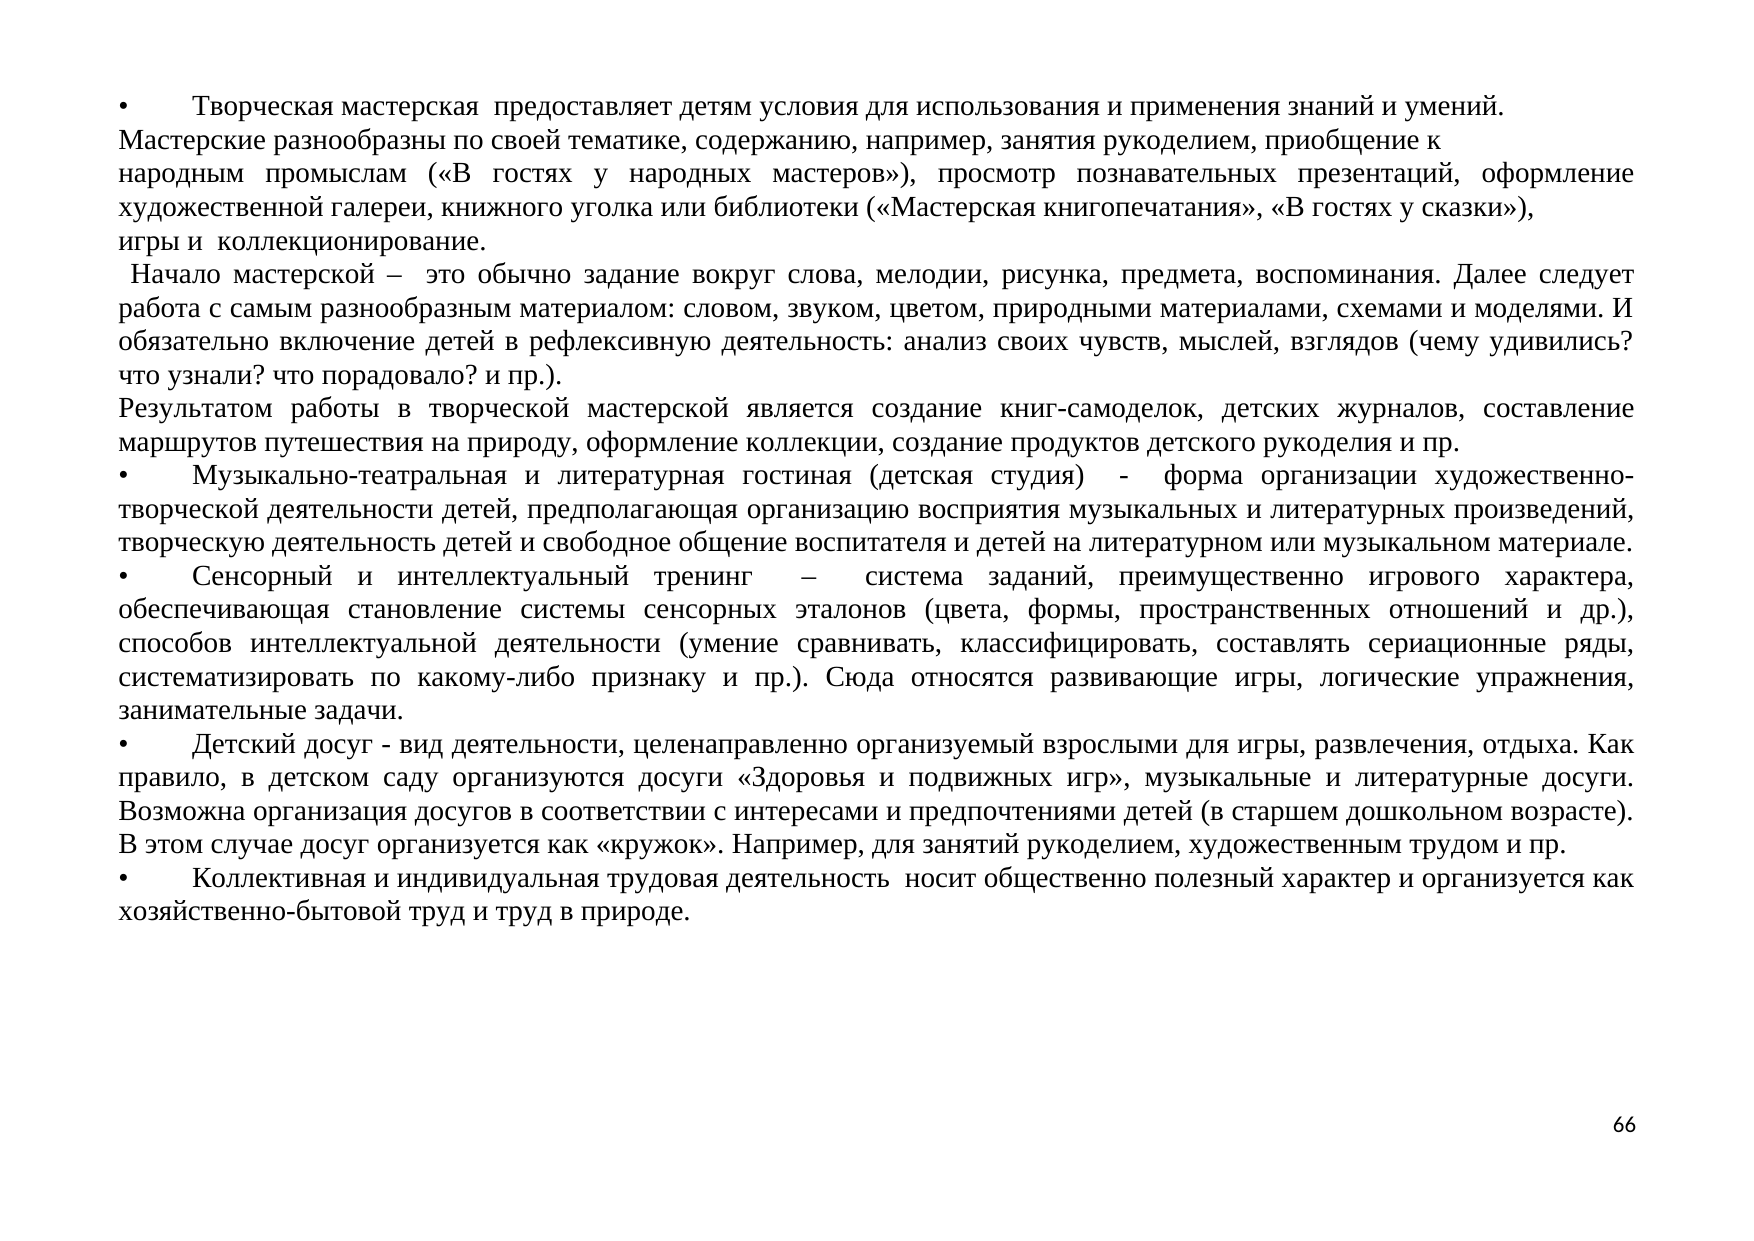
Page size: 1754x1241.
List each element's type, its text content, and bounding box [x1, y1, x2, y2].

text • Творческая мастерская предоставляет детям условия для использования и применения знаний и умений. [118, 88, 1636, 122]
text • Детский досуг - вид деятельности, целенаправленно организуемый взрослыми для игры, развлечения, отдыха. Как правило, в детском саду организуются досуги «Здоровья и подвижных игр», музыкальные и литературные досуги. Возможна организация досугов в соответствии с интересами и предпочтениями детей (в старшем дошкольном возрасте). В этом случае досуг организуется как «кружок». Например, для занятий рукоделием, художественным трудом и пр. [118, 726, 1636, 860]
text • Сенсорный и интеллектуальный тренинг – система заданий, преимущественно игрового характера, обеспечивающая становление системы сенсорных эталонов (цвета, формы, пространственных отношений и др.), способов интеллектуальной деятельности (умение сравнивать, классифицировать, составлять сериационные ряды, систематизировать по какому-либо признаку и пр.). Сюда относятся развивающие игры, логические упражнения, занимательные задачи. [118, 558, 1636, 726]
text Начало мастерской – это обычно задание вокруг слова, мелодии, рисунка, предмета, воспоминания. Далее следует работа с самым разнообразным материалом: словом, звуком, цветом, природными материалами, схемами и моделями. И обязательно включение детей в рефлексивную деятельность: анализ своих чувств, мыслей, взглядов (чему удивились? что узнали? что порадовало? и пр.). [118, 256, 1636, 390]
text Результатом работы в творческой мастерской является создание книг-самоделок, детских журналов, составление маршрутов путешествия на природу, оформление коллекции, создание продуктов детского рукоделия и пр. [118, 390, 1636, 457]
text Мастерские разнообразны по своей тематике, содержанию, например, занятия рукоделием, приобщение к [118, 122, 1636, 156]
text игры и коллекционирование. [118, 223, 1636, 256]
text • Музыкально-театральная и литературная гостиная (детская студия) - форма организации художественно-творческой деятельности детей, предполагающая организацию восприятия музыкальных и литературных произведений, творческую деятельность детей и свободное общение воспитателя и детей на литературном или музыкальном материале. [118, 457, 1636, 558]
text • Коллективная и индивидуальная трудовая деятельность носит общественно полезный характер и организуется как хозяйственно-бытовой труд и труд в природе. [118, 860, 1636, 927]
text народным промыслам («В гостях у народных мастеров»), просмотр познавательных презентаций, оформление художественной галереи, книжного уголка или библиотеки («Мастерская книгопечатания», «В гостях у сказки»), [118, 156, 1636, 223]
